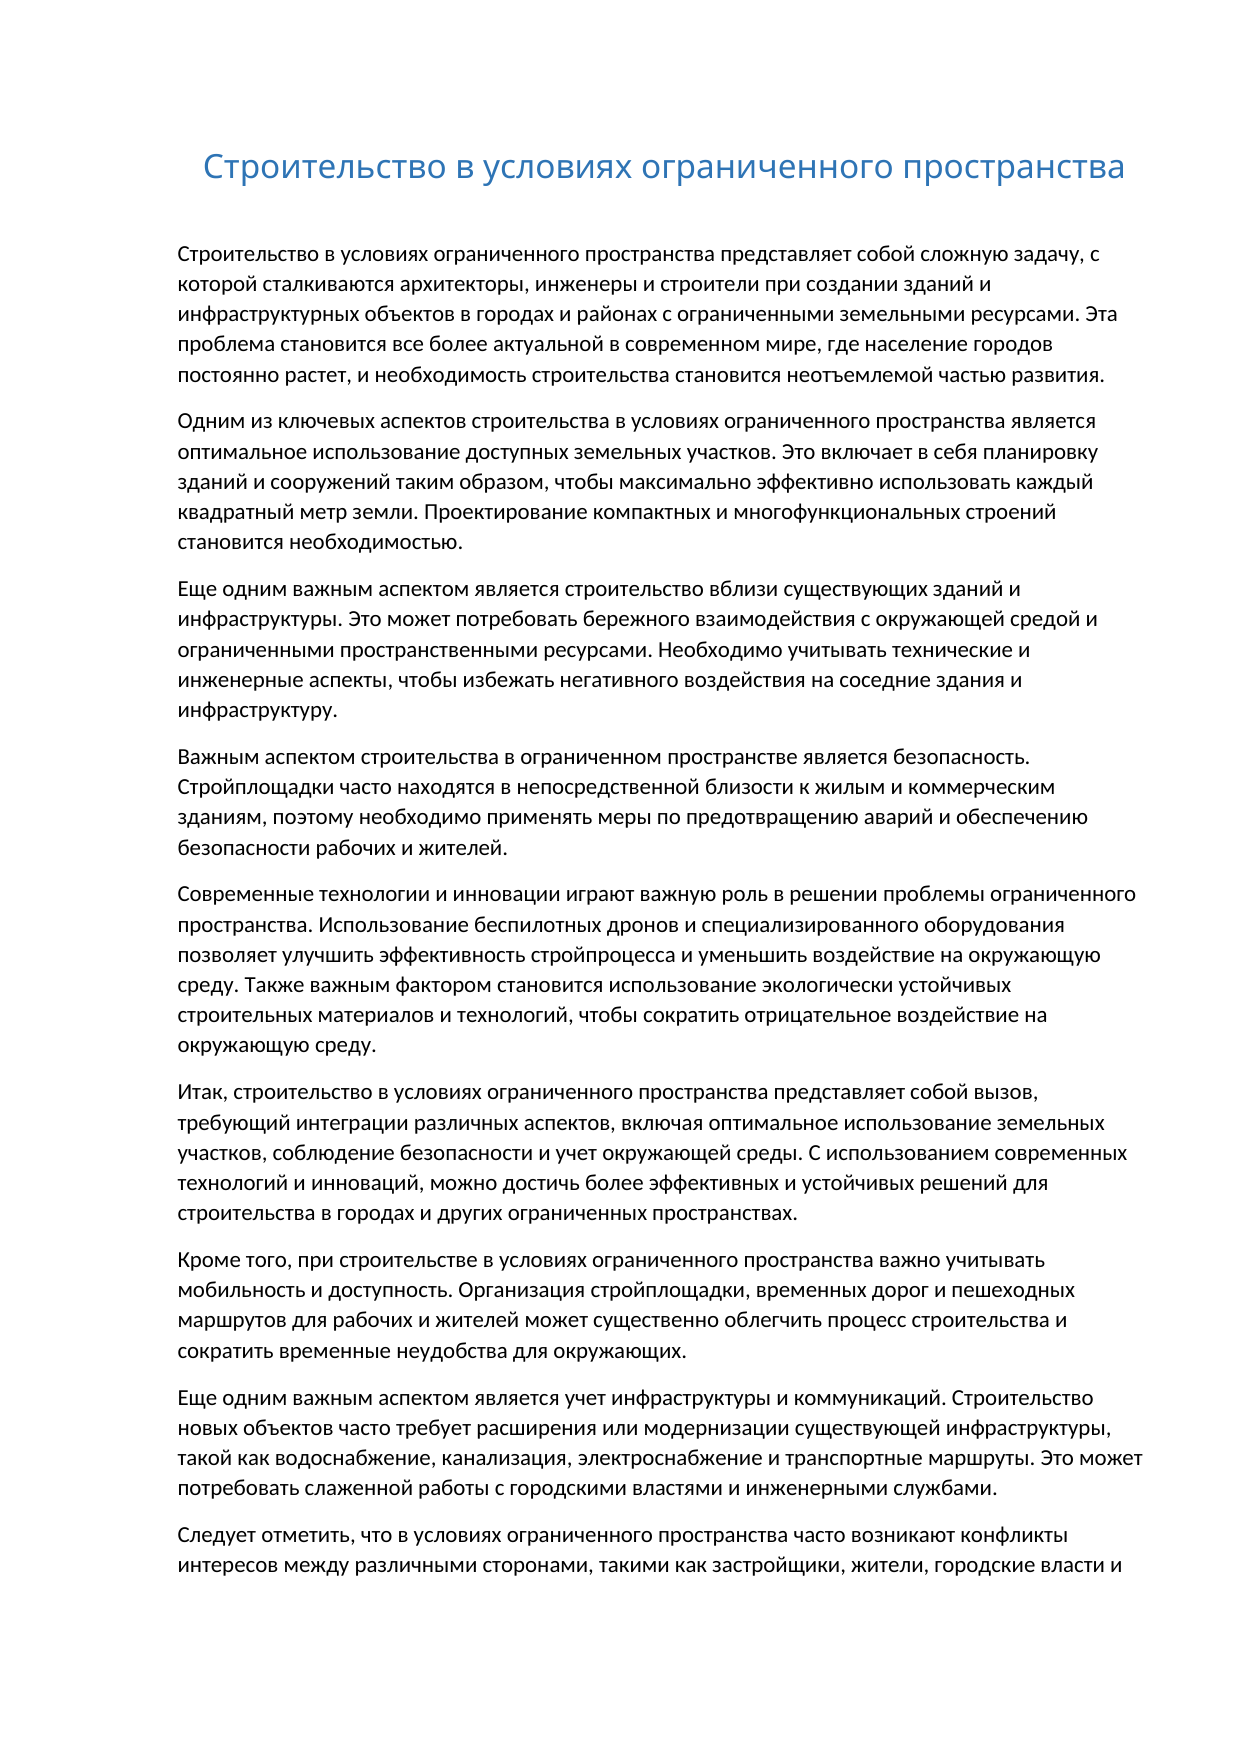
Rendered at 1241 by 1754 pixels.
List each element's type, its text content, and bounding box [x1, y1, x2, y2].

text Еще одним важным аспектом является учет инфраструктуры и коммуникаций. Строительство новых объектов часто требует расширения или модернизации существующей инфраструктуры, такой как водоснабжение, канализация, электроснабжение и транспортные маршруты. Это может потребовать слаженной работы с городскими властями и инженерными службами. [177, 1383, 1152, 1501]
text Важным аспектом строительства в ограниченном пространстве является безопасность. Стройплощадки часто находятся в непосредственной близости к жилым и коммерческим зданиям, поэтому необходимо применять меры по предотвращению аварий и обеспечению безопасности рабочих и жителей. [177, 742, 1152, 861]
text Еще одним важным аспектом является строительство вблизи существующих зданий и инфраструктуры. Это может потребовать бережного взаимодействия с окружающей средой и ограниченными пространственными ресурсами. Необходимо учитывать технические и инженерные аспекты, чтобы избежать негативного воздействия на соседние здания и инфраструктуру. [177, 574, 1152, 723]
subtitle Строительство в условиях ограниченного пространства [177, 143, 1152, 188]
text Одним из ключевых аспектов строительства в условиях ограниченного пространства является оптимальное использование доступных земельных участков. Это включает в себя планировку зданий и сооружений таким образом, чтобы максимально эффективно использовать каждый квадратный метр земли. Проектирование компактных и многофункциональных строений становится необходимостью. [177, 407, 1152, 556]
text Строительство в условиях ограниченного пространства представляет собой сложную задачу, с которой сталкиваются архитекторы, инженеры и строители при создании зданий и инфраструктурных объектов в городах и районах с ограниченными земельными ресурсами. Эта проблема становится все более актуальной в современном мире, где население городов постоянно растет, и необходимость строительства становится неотъемлемой частью развития. [177, 239, 1152, 388]
text Кроме того, при строительстве в условиях ограниченного пространства важно учитывать мобильность и доступность. Организация стройплощадки, временных дорог и пешеходных маршрутов для рабочих и жителей может существенно облегчить процесс строительства и сократить временные неудобства для окружающих. [177, 1245, 1152, 1364]
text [177, 1520, 1152, 1578]
text Современные технологии и инновации играют важную роль в решении проблемы ограниченного пространства. Использование беспилотных дронов и специализированного оборудования позволяет улучшить эффективность стройпроцесса и уменьшить воздействие на окружающую среду. Также важным фактором становится использование экологически устойчивых строительных материалов и технологий, чтобы сократить отрицательное воздействие на окружающую среду. [177, 879, 1152, 1059]
text Итак, строительство в условиях ограниченного пространства представляет собой вызов, требующий интеграции различных аспектов, включая оптимальное использование земельных участков, соблюдение безопасности и учет окружающей среды. С использованием современных технологий и инноваций, можно достичь более эффективных и устойчивых решений для строительства в городах и других ограниченных пространствах. [177, 1077, 1152, 1226]
